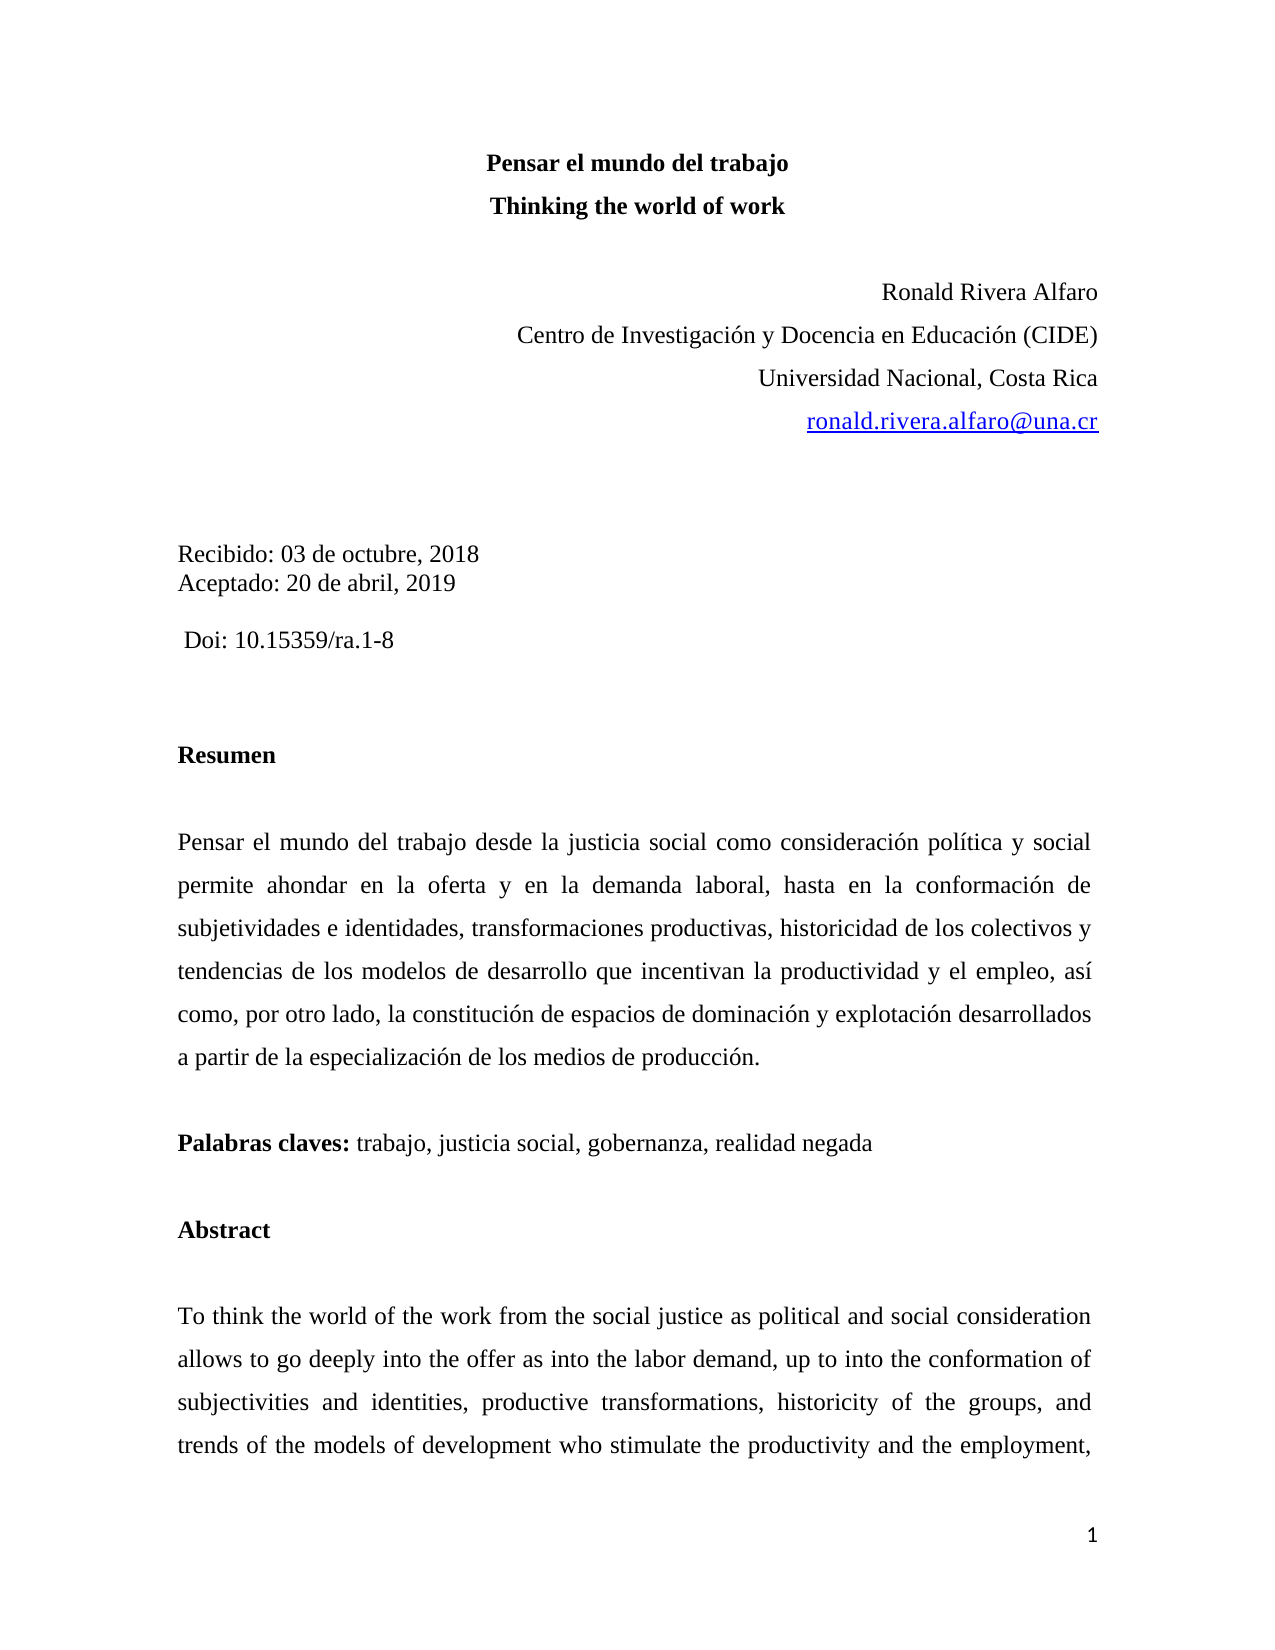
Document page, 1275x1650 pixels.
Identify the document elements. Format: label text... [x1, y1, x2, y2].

text Pensar el mundo del trabajo [177, 148, 1098, 176]
text Doi: 10.15359/ra.1-8 [177, 625, 1098, 654]
text Abstract [177, 1215, 1098, 1243]
text ronald.rivera.alfaro@una.cr [177, 406, 1098, 435]
text Recibido: 03 de octubre, 2018 [177, 539, 1098, 568]
text Palabras claves: trabajo, justicia social, gobernanza, realidad negada [177, 1128, 1098, 1157]
text Universidad Nacional, Costa Rica [177, 363, 1098, 392]
text Pensar el mundo del trabajo desde la justicia social como consideración política y social permite ahondar en la oferta y en la demanda laboral, hasta en la conformación de subjetividades e identidades, transformaciones productivas, historicidad de los colectivos y tendencias de los modelos de desarrollo que incentivan la productividad y el empleo, así como, por otro lado, la constitución de espacios de dominación y explotación desarrollados a partir de la especialización de los medios de producción. [177, 827, 1093, 1071]
text Centro de Investigación y Docencia en Educación (CIDE) [177, 320, 1098, 349]
text Ronald Rivera Alfaro [177, 277, 1098, 306]
text Resumen [177, 740, 1098, 769]
text Aceptado: 20 de abril, 2019 [177, 568, 1098, 597]
text Thinking the world of work [177, 191, 1098, 219]
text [177, 1301, 1093, 1459]
